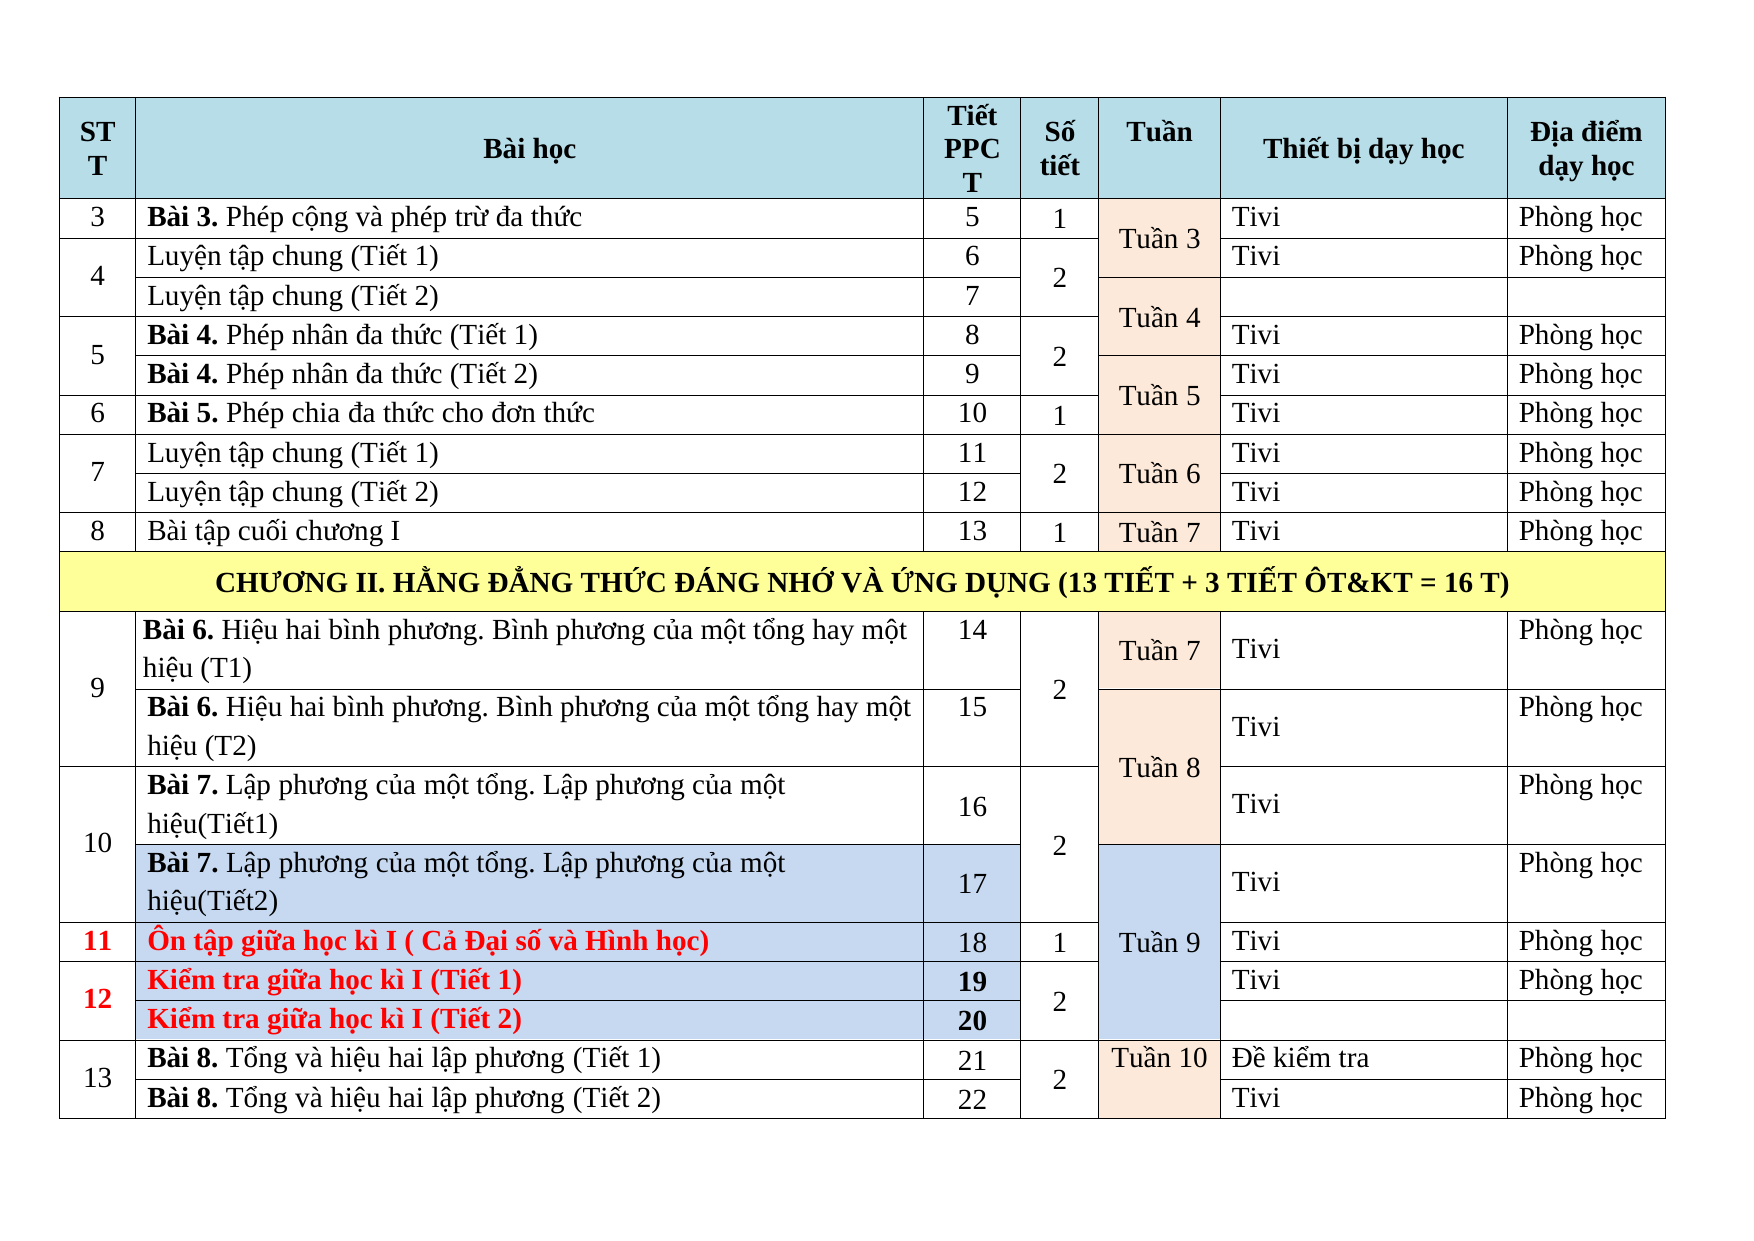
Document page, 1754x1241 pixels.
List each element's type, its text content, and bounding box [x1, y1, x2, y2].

table_cell Tuần 4 [1099, 278, 1220, 355]
table_cell Tuần 6 [1099, 435, 1220, 512]
table_cell Tivi [1221, 612, 1507, 688]
table_cell Kiểm tra giữa học kì I (Tiết 2) [136, 1001, 923, 1039]
table_cell Bài tập cuối chương I [136, 513, 923, 551]
table_cell Phòng học [1508, 845, 1665, 922]
table_cell 2 [1021, 767, 1098, 922]
table_cell 14 [924, 612, 1020, 688]
table_cell Phòng học [1508, 1080, 1665, 1118]
table_cell Tivi [1221, 396, 1507, 434]
table_cell Phòng học [1508, 767, 1665, 844]
table_cell 1 [1021, 513, 1098, 551]
table_header Tuần [1099, 98, 1220, 198]
table_cell 11 [924, 435, 1020, 473]
table_cell 22 [924, 1080, 1020, 1118]
table_cell Tuần 3 [1099, 199, 1220, 277]
table_cell 20 [924, 1001, 1020, 1039]
table_cell 1 [1021, 199, 1098, 237]
table_cell 19 [924, 962, 1020, 1000]
table_cell 10 [60, 767, 135, 922]
table_cell Tuần 8 [1099, 690, 1220, 844]
table_cell 2 [1021, 962, 1098, 1039]
table_cell Bài 8. Tổng và hiệu hai lập phương (Tiết 2) [136, 1080, 923, 1118]
table_cell 1 [1021, 923, 1098, 961]
table_cell Tuần 7 [1099, 513, 1220, 551]
table_cell Tuần 7 [1099, 612, 1220, 688]
table_cell 18 [924, 923, 1020, 961]
table_cell Bài 5. Phép chia đa thức cho đơn thức [136, 396, 923, 434]
table_cell 2 [1021, 612, 1098, 766]
table_cell [1221, 278, 1507, 316]
table_cell [1221, 1001, 1507, 1039]
table_cell Đề kiểm tra [1221, 1041, 1507, 1079]
table_cell Phòng học [1508, 962, 1665, 1000]
table_cell Phòng học [1508, 317, 1665, 355]
table_cell Bài 4. Phép nhân đa thức (Tiết 1) [136, 317, 923, 355]
table_header Địa điểm dạy học [1508, 98, 1665, 198]
table_cell Phòng học [1508, 513, 1665, 551]
table_cell 15 [924, 690, 1020, 766]
table_cell 7 [60, 435, 135, 512]
table_cell Phòng học [1508, 474, 1665, 512]
table_cell 5 [924, 199, 1020, 237]
table_cell Bài 6. Hiệu hai bình phương. Bình phương của một tổng hay một hiệu (T1) [136, 612, 923, 688]
table_cell Tuần 5 [1099, 356, 1220, 434]
table_cell Bài 4. Phép nhân đa thức (Tiết 2) [136, 356, 923, 394]
table_cell Phòng học [1508, 612, 1665, 688]
table_header Bài học [136, 98, 923, 198]
table_cell Tivi [1221, 767, 1507, 844]
table_cell 21 [924, 1041, 1020, 1079]
table_cell Bài 6. Hiệu hai bình phương. Bình phương của một tổng hay một hiệu (T2) [136, 690, 923, 766]
table_cell Luyện tập chung (Tiết 2) [136, 278, 923, 316]
table_cell 8 [924, 317, 1020, 355]
table_cell Bài 8. Tổng và hiệu hai lập phương (Tiết 1) [136, 1041, 923, 1079]
table_cell Phòng học [1508, 923, 1665, 961]
table_cell [1508, 1001, 1665, 1039]
table_cell Tivi [1221, 199, 1507, 237]
table_cell CHƯƠNG II. HẰNG ĐẲNG THỨC ĐÁNG NHỚ VÀ ỨNG DỤNG (13 TIẾT + 3 TIẾT ÔT&KT = 16 T) [60, 552, 1665, 611]
table_cell 9 [60, 612, 135, 766]
table_cell Phòng học [1508, 239, 1665, 277]
table_cell 4 [60, 239, 135, 316]
table_cell Tivi [1221, 435, 1507, 473]
table_cell Tivi [1221, 356, 1507, 394]
table_cell Phòng học [1508, 435, 1665, 473]
table_cell 16 [924, 767, 1020, 844]
table_header Số tiết [1021, 98, 1098, 198]
table_cell Phòng học [1508, 1041, 1665, 1079]
table_cell 10 [924, 396, 1020, 434]
table_cell Phòng học [1508, 356, 1665, 394]
table_cell Luyện tập chung (Tiết 1) [136, 239, 923, 277]
table_cell Tuần 9 [1099, 845, 1220, 1039]
table_cell 5 [60, 317, 135, 394]
table_cell 7 [924, 278, 1020, 316]
table_cell Tivi [1221, 239, 1507, 277]
table_cell 11 [60, 923, 135, 961]
table_cell Tivi [1221, 317, 1507, 355]
table_cell 2 [1021, 239, 1098, 316]
table_cell 12 [60, 962, 135, 1039]
table_cell 12 [924, 474, 1020, 512]
table_cell Bài 7. Lập phương của một tổng. Lập phương của một hiệu(Tiết1) [136, 767, 923, 844]
table_cell 8 [60, 513, 135, 551]
table_cell Phòng học [1508, 199, 1665, 237]
table_cell 13 [60, 1041, 135, 1118]
table_cell Bài 3. Phép cộng và phép trừ đa thức [136, 199, 923, 237]
table_cell 2 [1021, 1041, 1098, 1118]
table_cell Phòng học [1508, 690, 1665, 766]
table_cell Tivi [1221, 1080, 1507, 1118]
table_cell Ôn tập giữa học kì I ( Cả Đại số và Hình học) [136, 923, 923, 961]
table_cell Kiểm tra giữa học kì I (Tiết 1) [136, 962, 923, 1000]
table_cell 2 [1021, 317, 1098, 394]
table_cell Phòng học [1508, 396, 1665, 434]
table_header Tiết PPCT [924, 98, 1020, 198]
table_cell 13 [924, 513, 1020, 551]
table_cell 3 [60, 199, 135, 237]
table_cell Tivi [1221, 845, 1507, 922]
table_cell 17 [924, 845, 1020, 922]
table_header STT [60, 98, 135, 198]
table_cell 9 [924, 356, 1020, 394]
table_header Thiết bị dạy học [1221, 98, 1507, 198]
table_cell Tivi [1221, 962, 1507, 1000]
table_cell [1508, 278, 1665, 316]
table_cell Tuần 10 [1099, 1041, 1220, 1118]
table_cell Bài 7. Lập phương của một tổng. Lập phương của một hiệu(Tiết2) [136, 845, 923, 922]
table_cell Tivi [1221, 923, 1507, 961]
table_cell 2 [1021, 435, 1098, 512]
table_cell Luyện tập chung (Tiết 1) [136, 435, 923, 473]
table_cell Tivi [1221, 513, 1507, 551]
table_cell Luyện tập chung (Tiết 2) [136, 474, 923, 512]
table_cell 6 [60, 396, 135, 434]
table_cell 1 [1021, 396, 1098, 434]
table_cell Tivi [1221, 474, 1507, 512]
table_cell Tivi [1221, 690, 1507, 766]
table_cell 6 [924, 239, 1020, 277]
